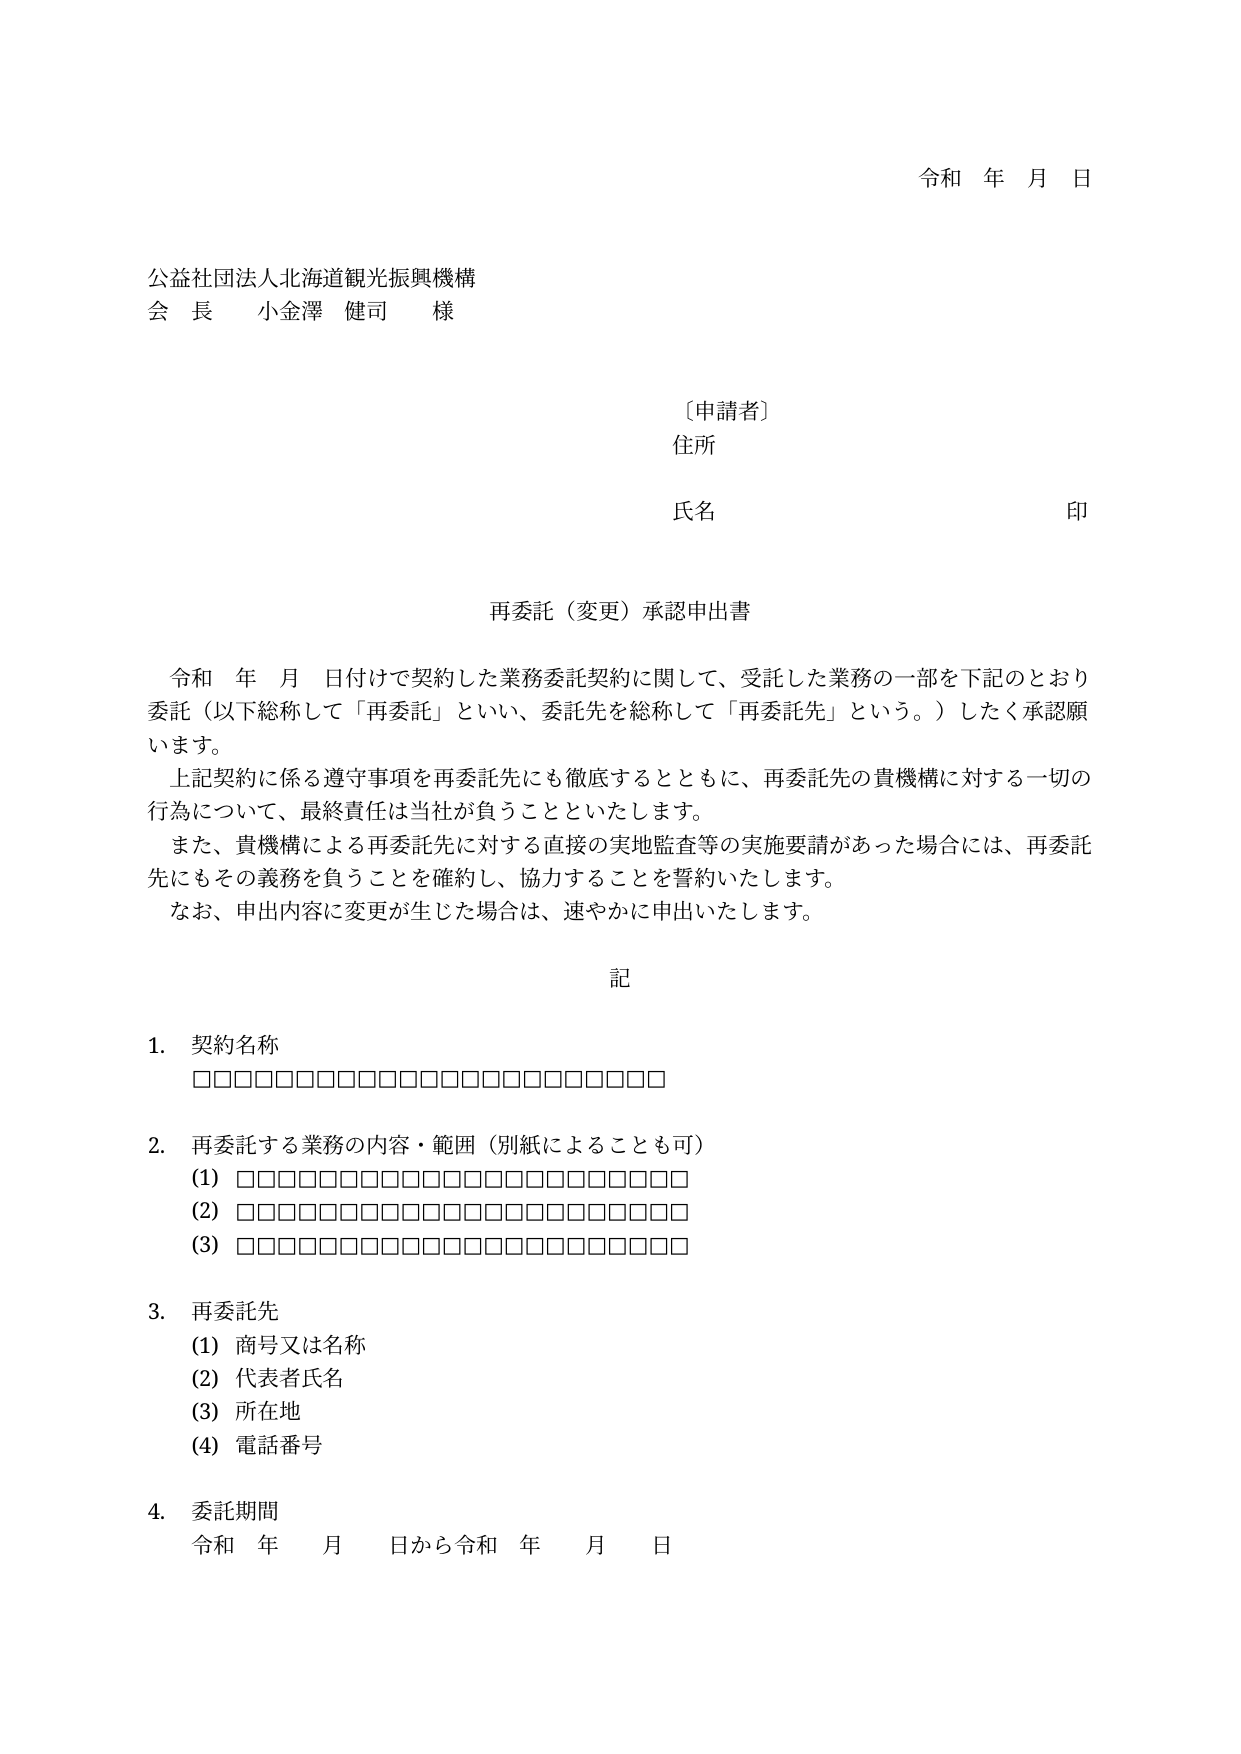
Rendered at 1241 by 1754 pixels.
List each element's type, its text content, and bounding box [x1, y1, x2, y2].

text 再委託（変更）承認申出書 [148, 594, 1092, 627]
list 電話番号 [191, 1427, 1092, 1460]
text また、貴機構による再委託先に対する直接の実地監査等の実施要請があった場合には、再委託先にもその義務を負うことを確約し、協力することを誓約いたします。 [148, 827, 1092, 894]
list 委託期間 [148, 1494, 1092, 1527]
list □□□□□□□□□□□□□□□□□□□□□□ [191, 1227, 1092, 1260]
text 上記契約に係る遵守事項を再委託先にも徹底するとともに、再委託先の貴機構に対する一切の行為について、最終責任は当社が負うことといたします。 [148, 760, 1092, 827]
subtitle 記 [148, 960, 1092, 994]
list 所在地 [191, 1394, 1092, 1427]
text 公益社団法人北海道観光振興機構 [148, 260, 1092, 294]
text 〔申請者〕 [585, 394, 1092, 427]
list □□□□□□□□□□□□□□□□□□□□□□□ [191, 1060, 1092, 1094]
text 令和 年 月 日から令和 年 月 日 [191, 1527, 1092, 1560]
list □□□□□□□□□□□□□□□□□□□□□□ [191, 1194, 1092, 1227]
text 住所 [585, 427, 1092, 460]
text 会 長 小金澤 健司 様 [148, 294, 1092, 327]
list 商号又は名称 [191, 1327, 1092, 1360]
list 再委託先 [148, 1294, 1092, 1327]
list 代表者氏名 [191, 1360, 1092, 1394]
text なお、申出内容に変更が生じた場合は、速やかに申出いたします。 [148, 894, 1092, 927]
list 契約名称 [148, 1027, 1092, 1060]
text 令和 年 月 日付けで契約した業務委託契約に関して、受託した業務の一部を下記のとおり委託（以下総称して「再委託」といい、委託先を総称して「再委託先」という。）したく承認願います。 [148, 660, 1092, 760]
list 再委託する業務の内容・範囲（別紙によることも可） [148, 1127, 1092, 1160]
text 令和 年 月 日 [148, 160, 1093, 194]
list □□□□□□□□□□□□□□□□□□□□□□ [191, 1160, 1092, 1194]
text 氏名 印 [585, 494, 1092, 527]
